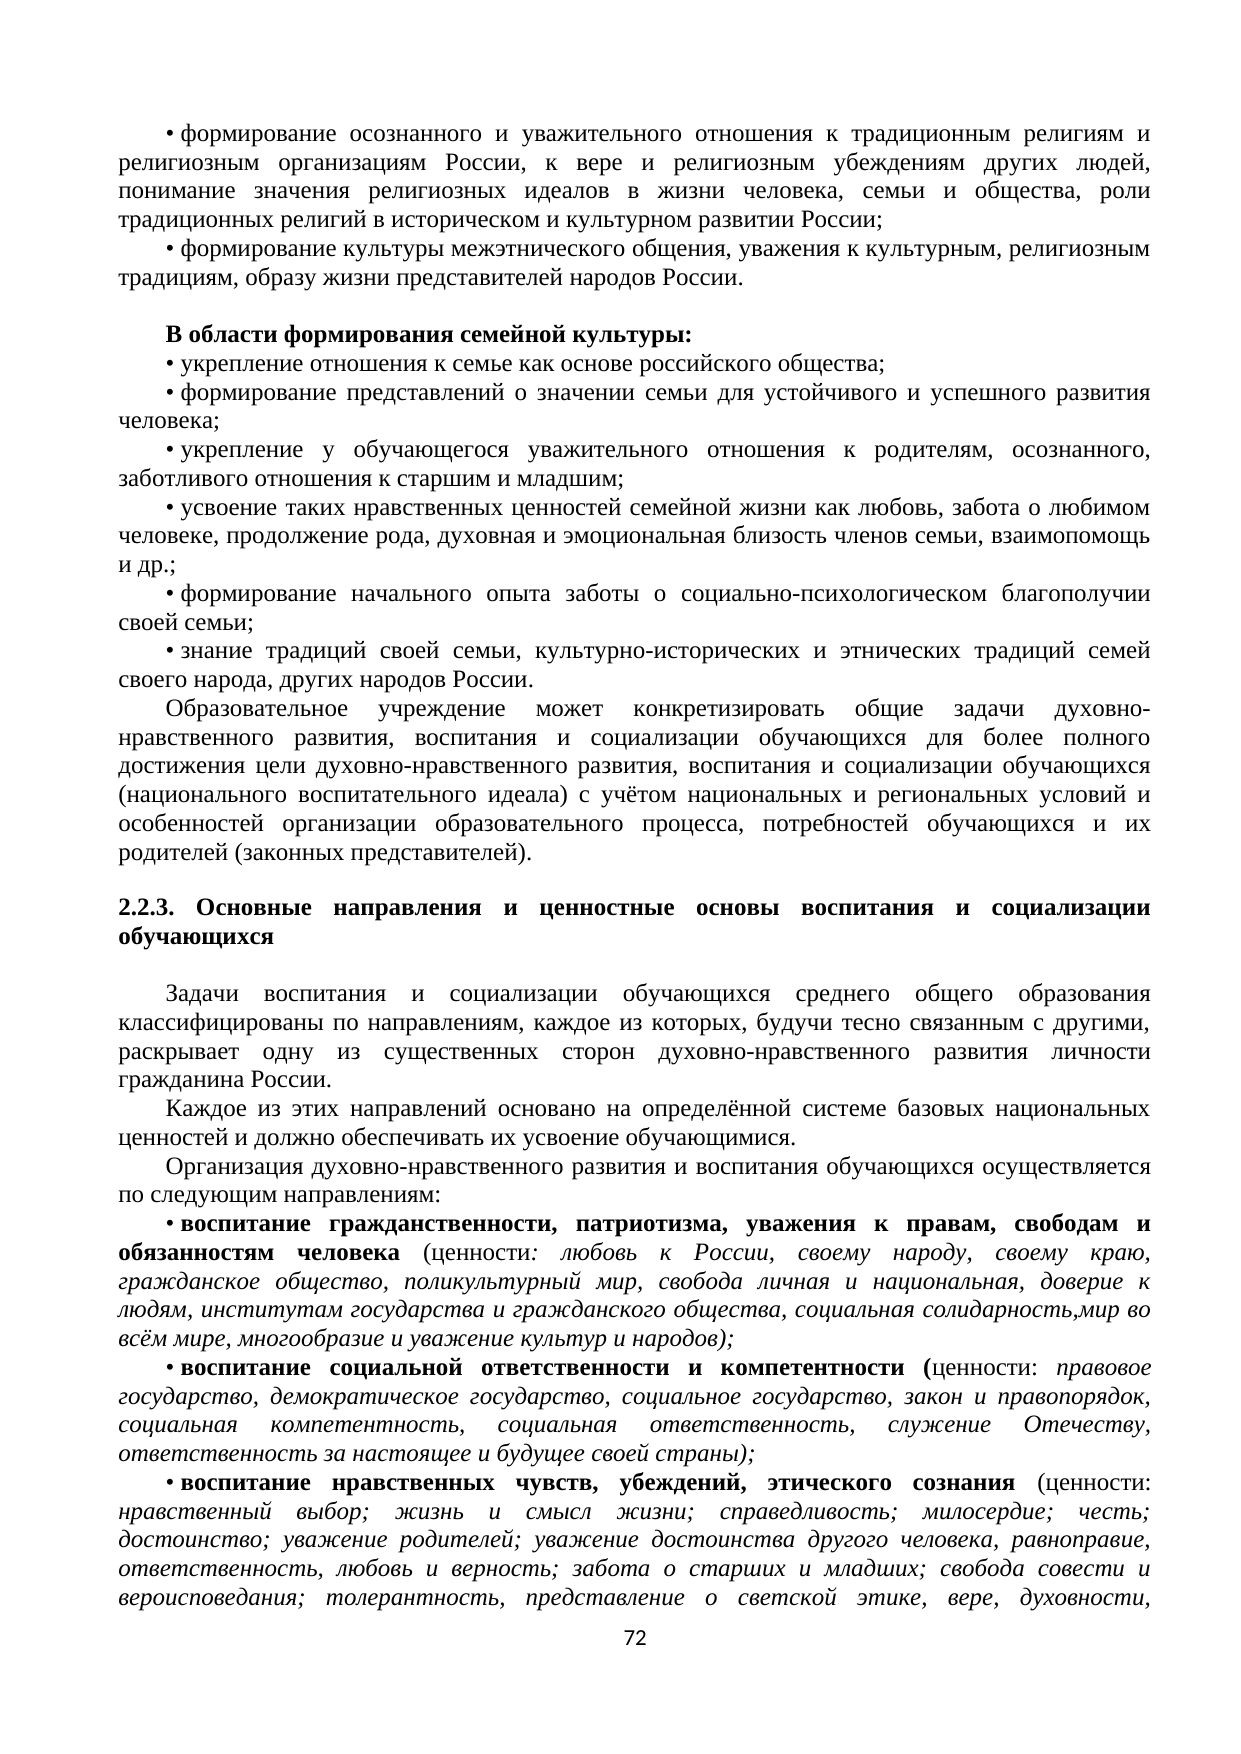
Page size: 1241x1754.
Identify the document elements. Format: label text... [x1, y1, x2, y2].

text Задачи воспитания и социализации обучающихся среднего общего образования классифицированы по направлениям, каждое из которых, будучи тесно связанным с другими, раскрывает одну из существенных сторон духовно-нравственного развития личности гражданина России. [118, 978, 1152, 1093]
text • формирование начального опыта заботы о социально-психологическом благополучии своей семьи; [118, 578, 1152, 636]
text • формирование представлений о значении семьи для устойчивого и успешного развития человека; [118, 377, 1152, 434]
text • воспитание гражданственности, патриотизма, уважения к правам, свободам и обязанностям человека (ценности: любовь к России, своему народу, своему краю, гражданское общество, поликультурный мир, свобода личная и национальная, доверие к людям, институтам государства и гражданского общества, социальная солидарность,мир во всём мире, многообразие и уважение культур и народов); [118, 1208, 1152, 1352]
text Образовательное учреждение может конкретизировать общие задачи духовно-нравственного развития, воспитания и социализации обучающихся для более полного достижения цели духовно-нравственного развития, воспитания и социализации обучающихся (национального воспитательного идеала) с учётом национальных и региональных условий и особенностей организации образовательного процесса, потребностей обучающихся и их родителей (законных представителей). [118, 693, 1152, 866]
text • воспитание социальной ответственности и компетентности (ценности: правовое государство, демократическое государство, социальное государство, закон и правопорядок, социальная компетентность, социальная ответственность, служение Отечеству, ответственность за настоящее и будущее своей страны); [118, 1352, 1152, 1467]
text Организация духовно-нравственного развития и воспитания обучающихся осуществляется по следующим направлениям: [118, 1151, 1152, 1208]
subtitle 2.2.3. Основные направления и ценностные основы воспитания и социализации обучающихся [118, 892, 1152, 949]
text • усвоение таких нравственных ценностей семейной жизни как любовь, забота о любимом человеке, продолжение рода, духовная и эмоциональная близость членов семьи, взаимопомощь и др.; [118, 492, 1152, 578]
text • укрепление у обучающегося уважительного отношения к родителям, осознанного, заботливого отношения к старшим и младшим; [118, 434, 1152, 492]
text В области формирования семейной культуры: [118, 319, 1152, 348]
text Каждое из этих направлений основано на определённой системе базовых национальных ценностей и должно обеспечивать их усвоение обучающимися. [118, 1093, 1152, 1151]
text • формирование осознанного и уважительного отношения к традиционным религиям и религиозным организациям России, к вере и религиозным убеждениям других людей, понимание значения религиозных идеалов в жизни человека, семьи и общества, роли традиционных религий в историческом и культурном развитии России; [118, 118, 1152, 233]
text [118, 1467, 1152, 1611]
text • укрепление отношения к семье как основе российского общества; [118, 348, 1152, 377]
text • формирование культуры межэтнического общения, уважения к культурным, религиозным традициям, образу жизни представителей народов России. [118, 233, 1152, 291]
text • знание традиций своей семьи, культурно-исторических и этнических традиций семей своего народа, других народов России. [118, 636, 1152, 693]
